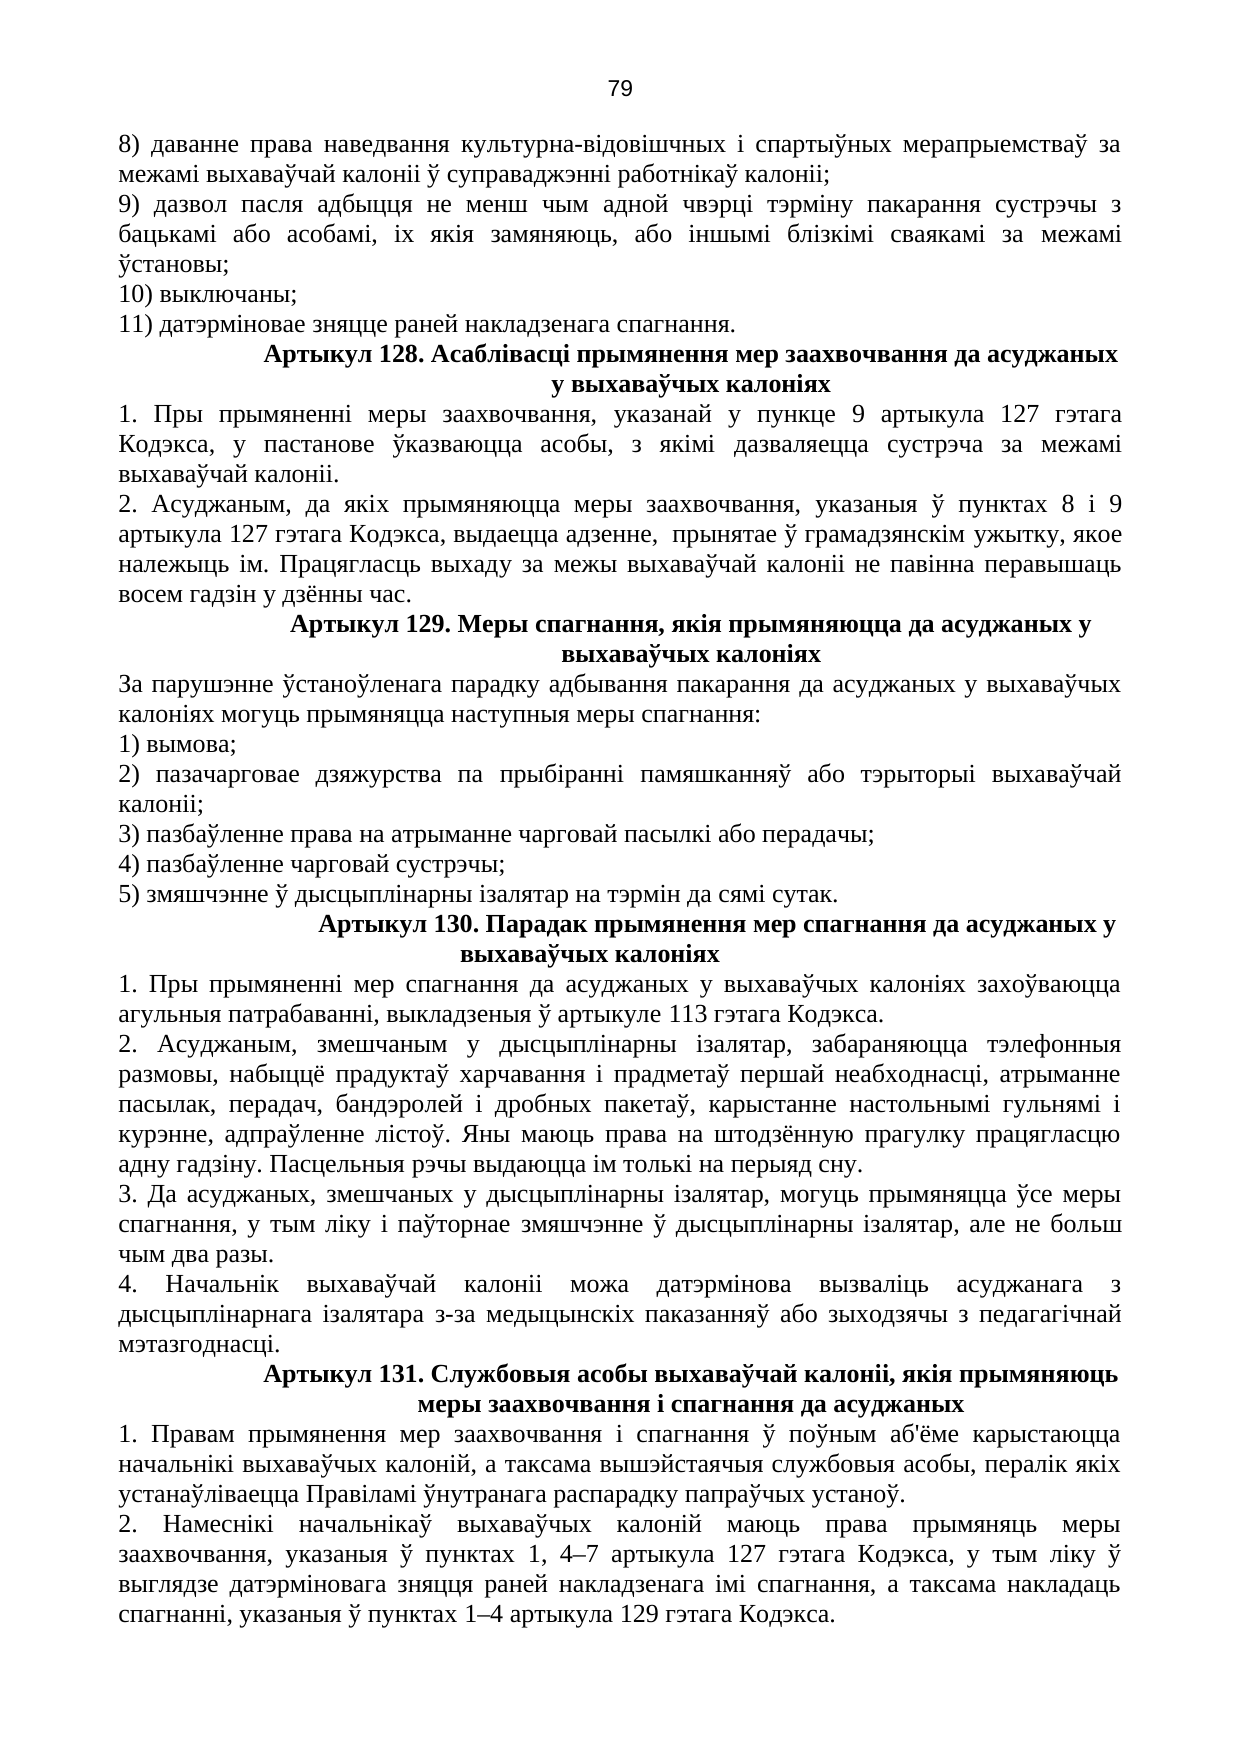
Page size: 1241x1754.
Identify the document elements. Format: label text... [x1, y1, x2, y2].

text 2) пазачарговае дзяжурства па прыбіранні памяшканняў або тэрыторыі выхаваўчай калоніі; [118, 758, 1122, 818]
text 1. Пры прымяненні меры заахвочвання, указанай у пункце 9 артыкула 127 гэтага Кодэкса, у пастанове ўказваюцца асобы, з якімі дазваляецца сустрэча за межамі выхаваўчай калоніі. [118, 398, 1122, 488]
text 2. Асуджаным, змешчаным у дысцыплінарны ізалятар, забараняюцца тэлефонныя размовы, набыццё прадуктаў харчавання і прадметаў першай неабходнасці, атрыманне пасылак, перадач, бандэролей і дробных пакетаў, карыстанне настольнымі гульнямі і курэнне, адпраўленне лістоў. Яны маюць права на штодзённую прагулку працягласцю адну гадзіну. Пасцельныя рэчы выдаюцца ім толькі на перыяд сну. [118, 1028, 1122, 1178]
text 2. Намеснікі начальнікаў выхаваўчых калоній маюць права прымяняць меры заахвочвання, указаныя ў пунктах 1, 4–7 артыкула 127 гэтага Кодэкса, у тым ліку ў выглядзе датэрміновага зняцця раней накладзенага імі спагнання, а таксама накладаць спагнанні, указаныя ў пунктах 1–4 артыкула 129 гэтага Кодэкса. [118, 1508, 1122, 1628]
text Артыкул 128. Асаблівасці прымянення мер заахвочвання да асуджаных у выхаваўчых калоніях [199, 338, 1122, 398]
text 3) пазбаўленне права на атрыманне чарговай пасылкі або перадачы; [118, 818, 1122, 848]
text За парушэнне ўстаноўленага парадку адбывання пакарання да асуджаных у выхаваўчых калоніях могуць прымяняцца наступныя меры спагнання: [118, 668, 1122, 728]
text 9) дазвол пасля адбыцця не менш чым адной чвэрці тэрміну пакарання сустрэчы з бацькамі або асобамі, іх якія замяняюць, або іншымі блізкімі сваякамі за межамі ўстановы; [118, 188, 1122, 278]
text 11) датэрміновае зняцце раней накладзенага спагнання. [118, 308, 1122, 338]
text 1) вымова; [118, 728, 1122, 758]
text 1. Правам прымянення мер заахвочвання і спагнання ў поўным аб'ёме карыстаюцца начальнікі выхаваўчых калоній, а таксама вышэйстаячыя службовыя асобы, пералік якіх устанаўліваецца Правіламі ўнутранага распарадку папраўчых устаноў. [118, 1418, 1122, 1508]
text 8) даванне права наведвання культурна-відовішчных і спартыўных мерапрыемстваў за межамі выхаваўчай калоніі ў суправаджэнні работнікаў калоніі; [118, 128, 1122, 188]
text 2. Асуджаным, да якіх прымяняюцца меры заахвочвання, указаныя ў пунктах 8 і 9 артыкула 127 гэтага Кодэкса, выдаецца адзенне, прынятае ў грамадзянскім ужытку, якое належыць ім. Працягласць выхаду за межы выхаваўчай калоніі не павінна перавышаць восем гадзін у дзённы час. [118, 488, 1122, 608]
text 5) змяшчэнне ў дысцыплінарны ізалятар на тэрмін да сямі сутак. [118, 878, 1122, 908]
text Артыкул 130. Парадак прымянення мер спагнання да асуджаных у выхаваўчых калоніях [258, 908, 1122, 968]
text Артыкул 129. Меры спагнання, якія прымяняюцца да асуджаных у выхаваўчых калоніях [199, 608, 1122, 668]
text 1. Пры прымяненні мер спагнання да асуджаных у выхаваўчых калоніях захоўваюцца агульныя патрабаванні, выкладзеныя ў артыкуле 113 гэтага Кодэкса. [118, 968, 1122, 1028]
text 4. Начальнік выхаваўчай калоніі можа датэрмінова вызваліць асуджанага з дысцыплінарнага ізалятара з-за медыцынскіх паказанняў або зыходзячы з педагагічнай мэтазгоднасці. [118, 1268, 1122, 1358]
text Артыкул 131. Службовыя асобы выхаваўчай калоніі, якія прымяняюць меры заахвочвання і спагнання да асуджаных [199, 1358, 1122, 1418]
text 10) выключаны; [118, 278, 1122, 308]
text 3. Да асуджаных, змешчаных у дысцыплінарны ізалятар, могуць прымяняцца ўсе меры спагнання, у тым ліку і паўторнае змяшчэнне ў дысцыплінарны ізалятар, але не больш чым два разы. [118, 1178, 1122, 1268]
text 4) пазбаўленне чарговай сустрэчы; [118, 848, 1122, 878]
